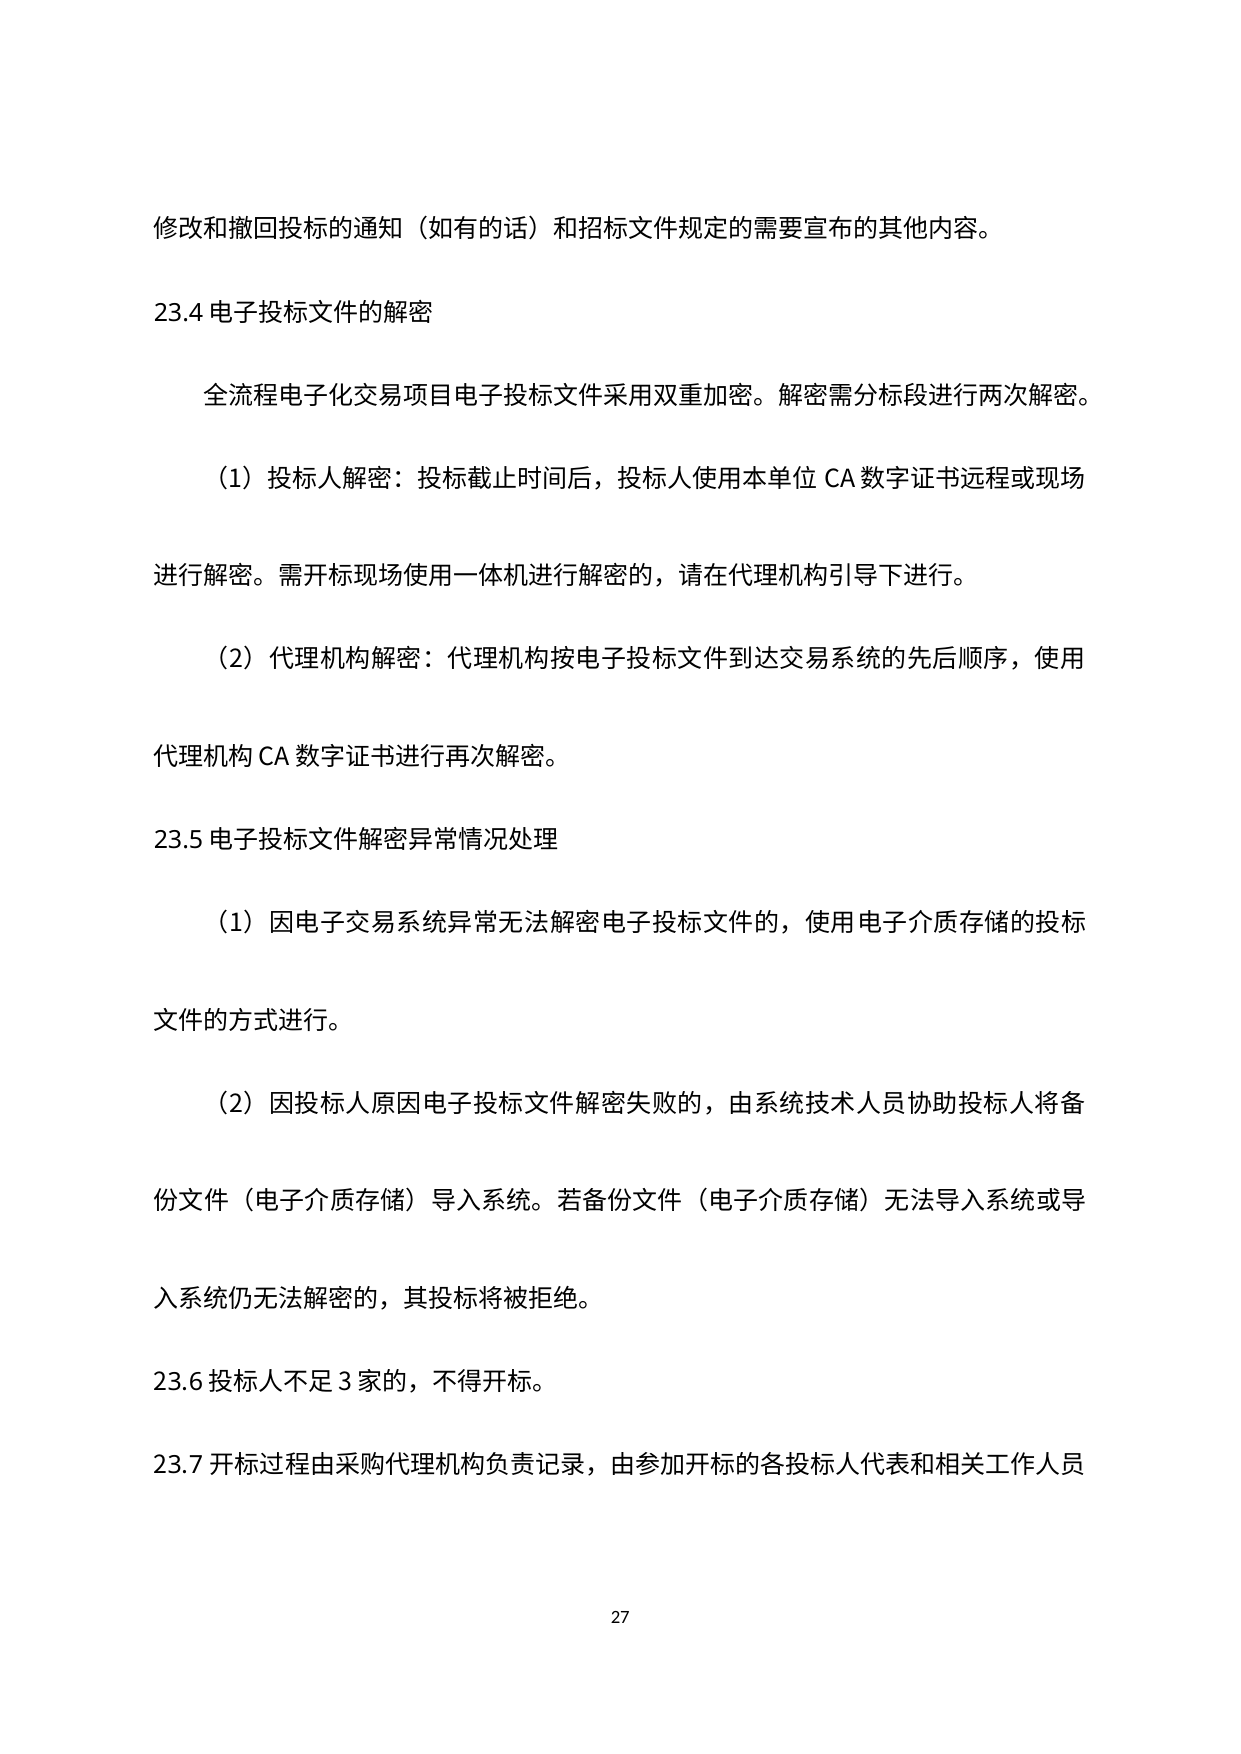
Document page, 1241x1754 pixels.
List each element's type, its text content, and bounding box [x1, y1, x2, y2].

text 全流程电子化交易项目电子投标文件采用双重加密。解密需分标段进行两次解密。 [153, 361, 1087, 426]
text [153, 1430, 1087, 1495]
text 23.5 电子投标文件解密异常情况处理 [153, 805, 1087, 870]
text （1）投标人解密：投标截止时间后，投标人使用本单位CA数字证书远程或现场进行解密。需开标现场使用一体机进行解密的，请在代理机构引导下进行。 [153, 444, 1087, 606]
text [153, 194, 1087, 259]
text （2）代理机构解密：代理机构按电子投标文件到达交易系统的先后顺序，使用代理机构CA数字证书进行再次解密。 [153, 624, 1087, 787]
text （1）因电子交易系统异常无法解密电子投标文件的，使用电子介质存储的投标文件的方式进行。 [153, 888, 1087, 1051]
text 23.4 电子投标文件的解密 [153, 278, 1087, 343]
text （2）因投标人原因电子投标文件解密失败的，由系统技术人员协助投标人将备份文件（电子介质存储）导入系统。若备份文件（电子介质存储）无法导入系统或导入系统仍无法解密的，其投标将被拒绝。 [153, 1069, 1087, 1329]
text 23.6 投标人不足3家的，不得开标。 [153, 1347, 1087, 1412]
